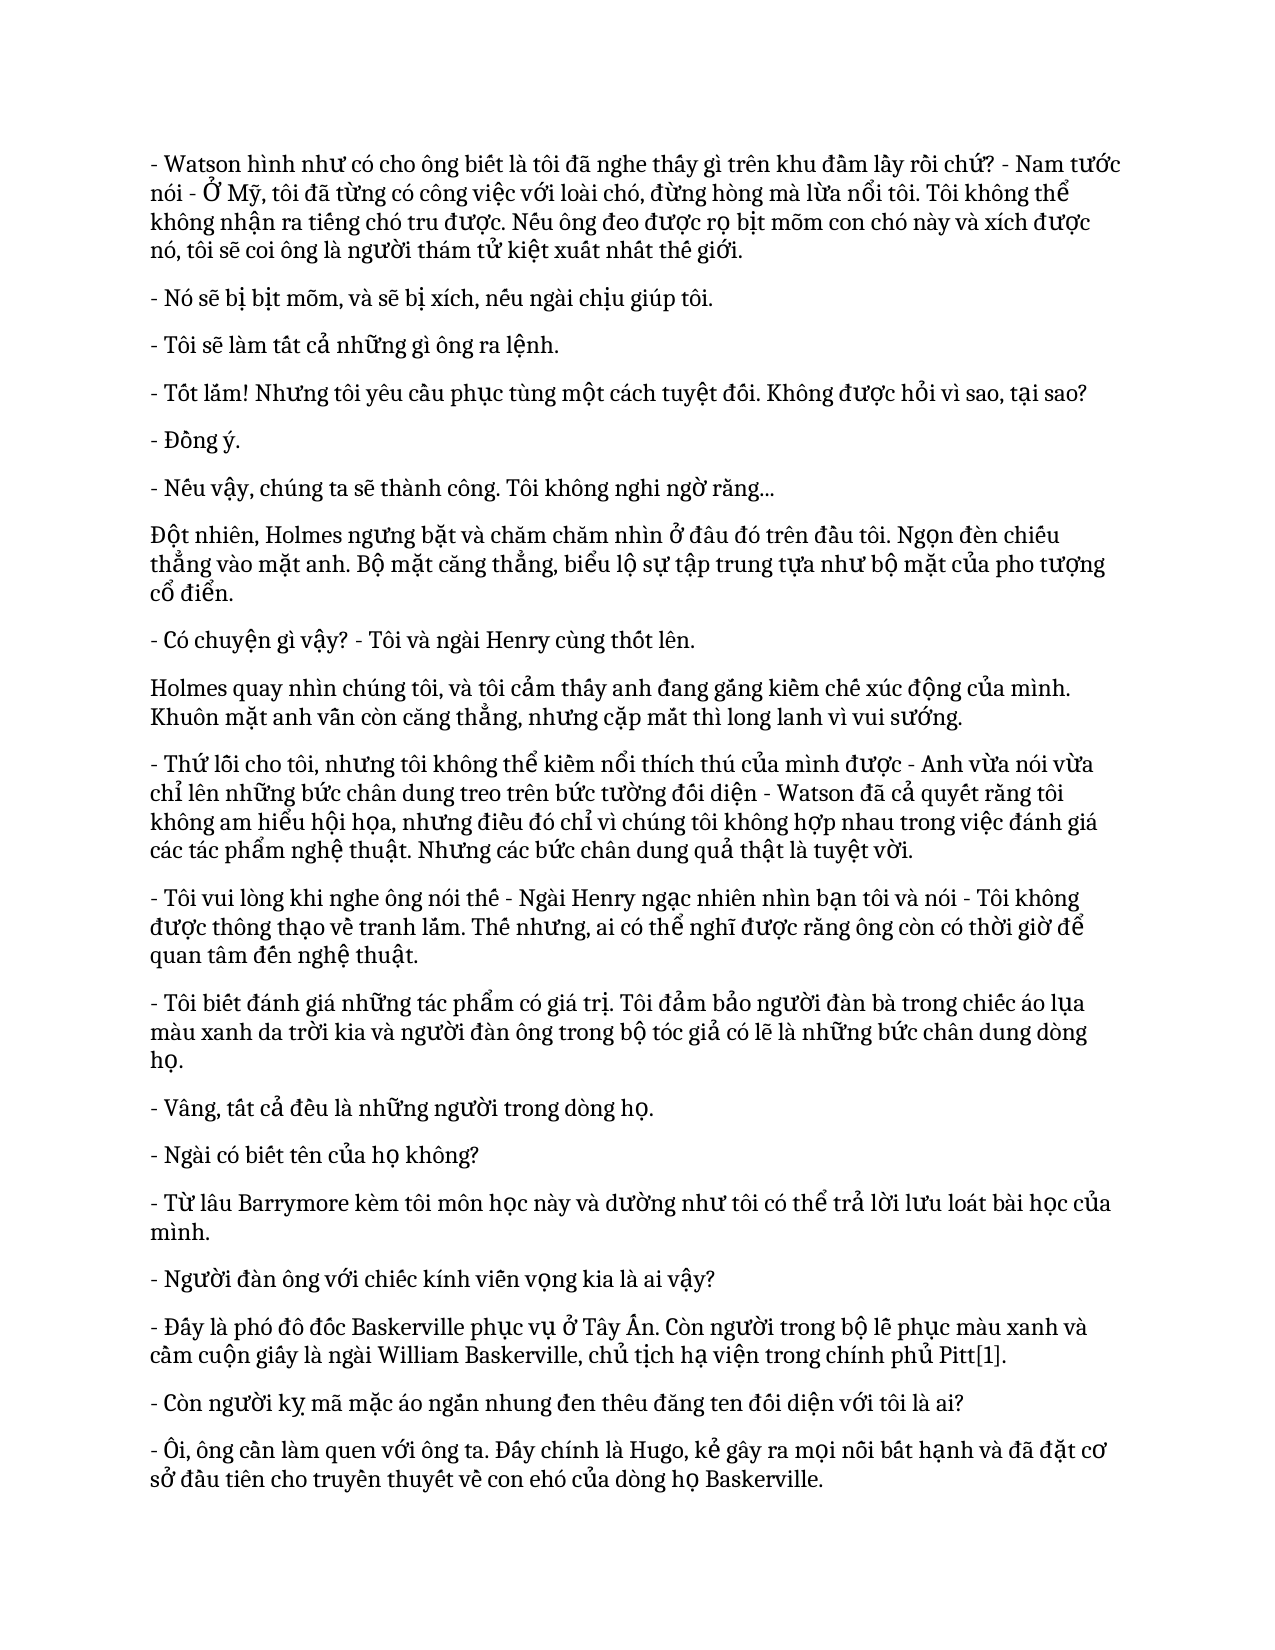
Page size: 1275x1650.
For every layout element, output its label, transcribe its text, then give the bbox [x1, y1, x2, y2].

text - Đồng ý. [150, 426, 1125, 455]
text - Tôi sẽ làm tất cả những gì ông ra lệnh. [150, 331, 1125, 360]
text - Nó sẽ bị bịt mõm, và sẽ bị xích, nếu ngài chịu giúp tôi. [150, 284, 1125, 312]
text - Nếu vậy, chúng ta sẽ thành công. Tôi không nghi ngờ rằng... [150, 474, 1125, 502]
text - Người đàn ông với chiếc kính viễn vọng kia là ai vậy? [150, 1265, 1125, 1294]
text Đột nhiên, Holmes ngưng bặt và chăm chăm nhìn ở đâu đó trên đầu tôi. Ngọn đèn chiếu thẳng vào mặt anh. Bộ mặt căng thẳng, biểu lộ sự tập trung tựa như bộ mặt của pho tượng cổ điển. [150, 521, 1125, 607]
text - Watson hình như có cho ông biết là tôi đã nghe thấy gì trên khu đầm lầy rồi chứ? - Nam tước nói - Ở Mỹ, tôi đã từng có công việc với loài chó, đừng hòng mà lừa nổi tôi. Tôi không thể không nhận ra tiếng chó tru được. Nếu ông đeo được rọ bịt mõm con chó này và xích được nó, tôi sẽ coi ông là người thám tử kiệt xuất nhất thế giới. [150, 150, 1125, 265]
text Holmes quay nhìn chúng tôi, và tôi cảm thấy anh đang gắng kiềm chế xúc động của mình. Khuôn mặt anh vẫn còn căng thẳng, nhưng cặp mắt thì long lanh vì vui sướng. [150, 674, 1125, 731]
text - Đấy là phó đô đốc Baskerville phục vụ ở Tây Ấn. Còn người trong bộ lễ phục màu xanh và cầm cuộn giấy là ngài William Baskerville, chủ tịch hạ viện trong chính phủ Pitt[1]. [150, 1312, 1125, 1370]
text - Thứ lỗi cho tôi, nhưng tôi không thể kiềm nổi thích thú của mình được - Anh vừa nói vừa chỉ lên những bức chân dung treo trên bức tường đối diện - Watson đã cả quyết rằng tôi không am hiểu hội họa, nhưng điều đó chỉ vì chúng tôi không hợp nhau trong việc đánh giá các tác phẩm nghệ thuật. Nhưng các bức chân dung quả thật là tuyệt vời. [150, 750, 1125, 865]
text - Có chuyện gì vậy? - Tôi và ngài Henry cùng thốt lên. [150, 626, 1125, 655]
text - Vâng, tất cả đều là những người trong dòng họ. [150, 1094, 1125, 1122]
text - Ôi, ông cần làm quen với ông ta. Đấy chính là Hugo, kẻ gây ra mọi nỗi bất hạnh và đã đặt cơ sở đầu tiên cho truyền thuyết về con ehó của dòng họ Baskerville. [150, 1436, 1125, 1494]
text - Tốt lắm! Nhưng tôi yêu cầu phục tùng một cách tuyệt đối. Không được hỏi vì sao, tại sao? [150, 379, 1125, 407]
text - Ngài có biết tên của họ không? [150, 1141, 1125, 1170]
text - Từ lâu Barrymore kèm tôi môn học này và dường như tôi có thể trả lời lưu loát bài học của mình. [150, 1189, 1125, 1246]
text - Còn người kỵ mã mặc áo ngắn nhung đen thêu đăng ten đối diện với tôi là ai? [150, 1389, 1125, 1417]
text - Tôi vui lòng khi nghe ông nói thế - Ngài Henry ngạc nhiên nhìn bạn tôi và nói - Tôi không được thông thạo về tranh lắm. Thế nhưng, ai có thể nghĩ được rằng ông còn có thời giờ để quan tâm đến nghệ thuật. [150, 884, 1125, 970]
text - Tôi biết đánh giá những tác phẩm có giá trị. Tôi đảm bảo người đàn bà trong chiếc áo lụa màu xanh da trời kia và người đàn ông trong bộ tóc giả có lẽ là những bức chân dung dòng họ. [150, 989, 1125, 1075]
